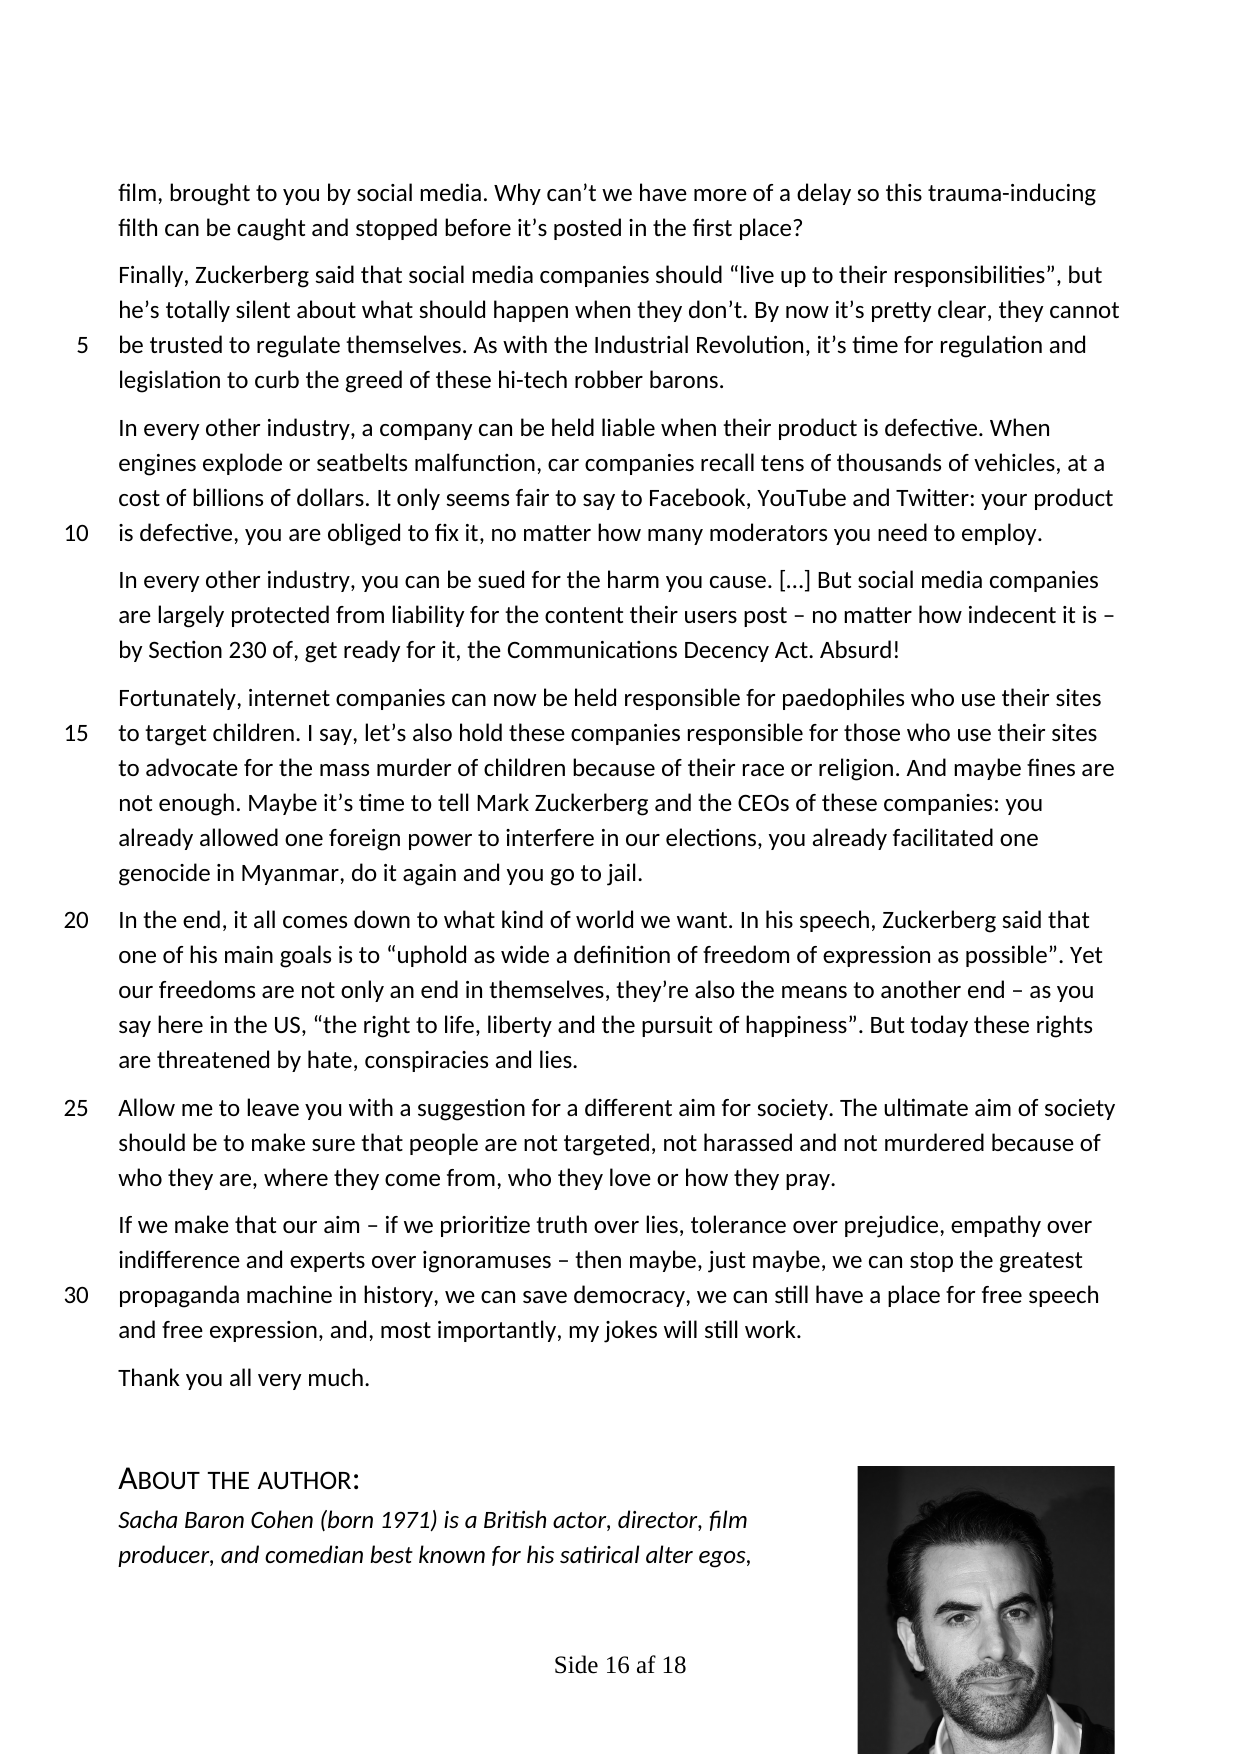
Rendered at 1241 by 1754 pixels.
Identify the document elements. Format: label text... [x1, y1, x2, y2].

text Finally, Zuckerberg said that social media companies should “live up to their responsibilities”, but he’s totally silent about what should happen when they don’t. By now it’s pretty clear, they cannot be trusted to regulate themselves. As with the Industrial Revolution, it’s time for regulation and legislation to curb the greed of these hi-tech robber barons. [118, 260, 1122, 395]
text Allow me to leave you with a suggestion for a different aim for society. The ultimate aim of society should be to make sure that people are not targeted, not harassed and not murdered because of who they are, where they come from, who they love or how they pray. [118, 1092, 1122, 1193]
text About the author: [118, 1457, 1122, 1498]
text In every other industry, a company can be held liable when their product is defective. When engines explode or seatbelts malfunction, car companies recall tens of thousands of vehicles, at a cost of billions of dollars. It only seems fair to say to Facebook, YouTube and Twitter: your product is defective, you are obliged to fix it, no matter how many moderators you need to employ. [118, 412, 1122, 548]
text Fortunately, internet companies can now be held responsible for paedophiles who use their sites to target children. I say, let’s also hold these companies responsible for those who use their sites to advocate for the mass murder of children because of their race or religion. And maybe fines are not enough. Maybe it’s time to tell Mark Zuckerberg and the CEOs of these companies: you already allowed one foreign power to interfere in our elections, you already facilitated one genocide in Myanmar, do it again and you go to jail. [118, 682, 1122, 888]
text In the end, it all comes down to what kind of world we want. In his speech, Zuckerberg said that one of his main goals is to “uphold as wide a definition of freedom of expression as possible”. Yet our freedoms are not only an end in themselves, they’re also the means to another end – as you say here in the US, “the right to life, liberty and the pursuit of happiness”. But today these rights are threatened by hate, conspiracies and lies. [118, 905, 1122, 1075]
picture [857, 1466, 1115, 1754]
text If we make that our aim – if we prioritize truth over lies, tolerance over prejudice, empathy over indifference and experts over ignoramuses – then maybe, just maybe, we can stop the greatest propaganda machine in history, we can save democracy, we can still have a place for free speech and free expression, and, most importantly, my jokes will still work. [118, 1210, 1122, 1345]
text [118, 177, 1122, 243]
text Thank you all very much. [118, 1362, 1122, 1393]
text In every other industry, you can be sued for the harm you cause. […] But social media companies are largely protected from liability for the content their users post – no matter how indecent it is – by Section 230 of, get ready for it, the Communications Decency Act. Absurd! [118, 565, 1122, 665]
